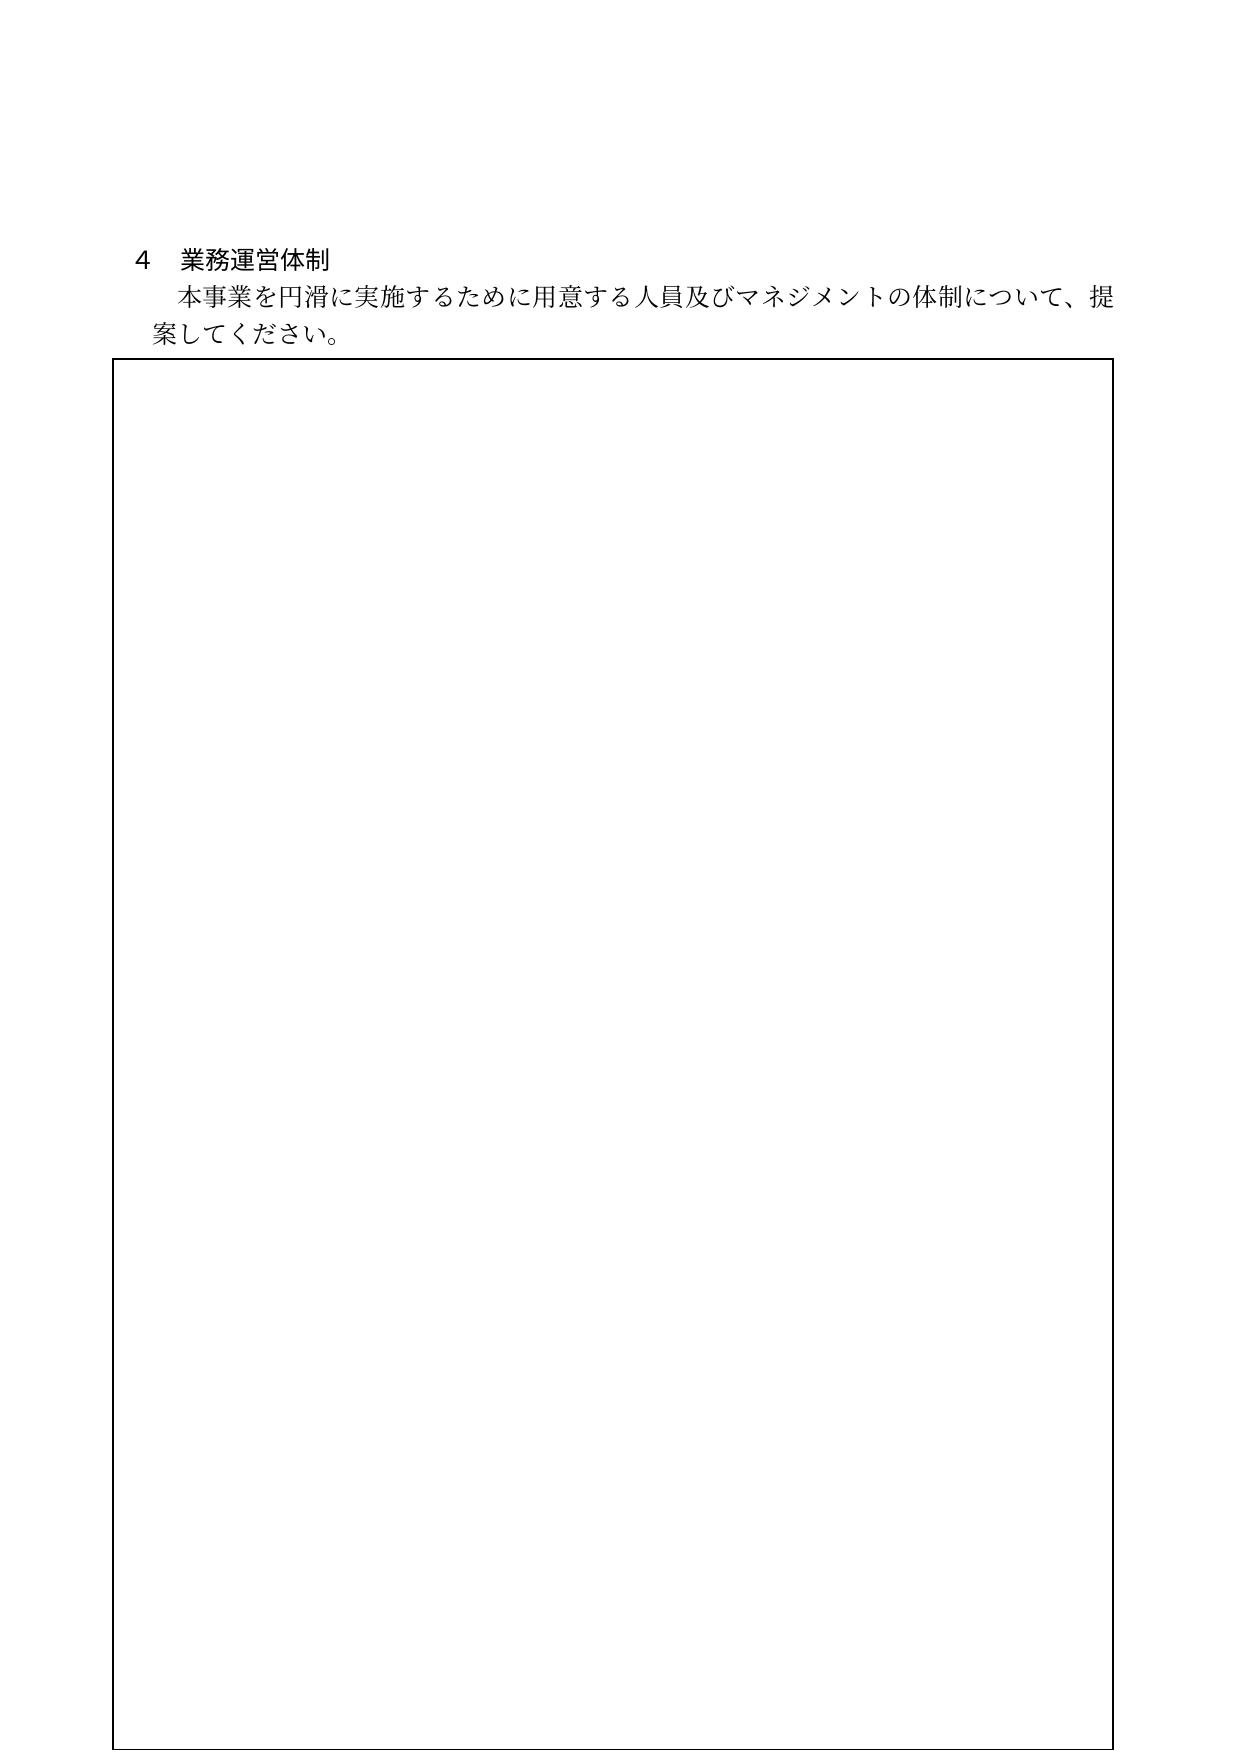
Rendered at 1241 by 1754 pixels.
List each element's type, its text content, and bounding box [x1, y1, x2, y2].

text 本事業を円滑に実施するために用意する人員及びマネジメントの体制について、提案してください。 [152, 277, 1116, 352]
text ４ 業務運営体制 [130, 239, 1116, 277]
